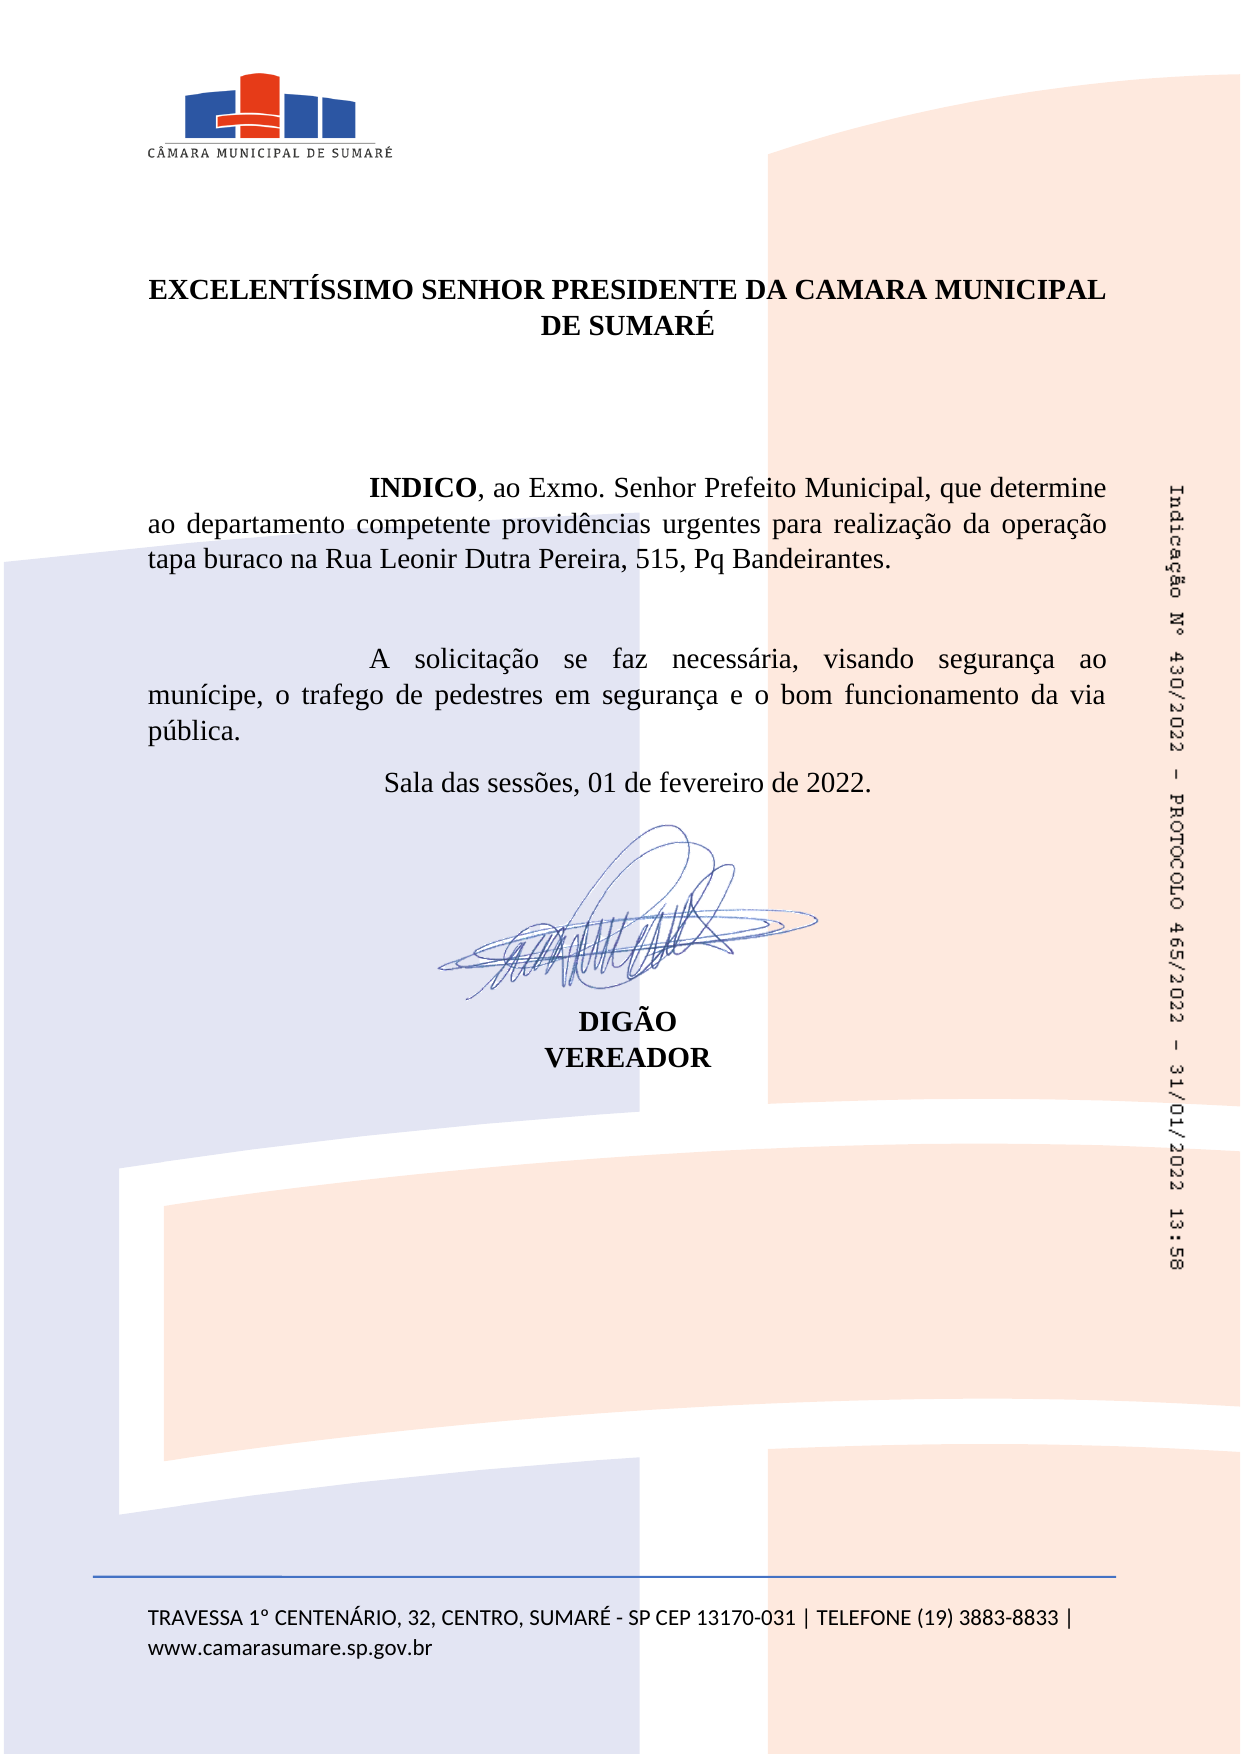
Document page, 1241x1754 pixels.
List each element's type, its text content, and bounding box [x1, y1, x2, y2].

text VEREADOR [148, 1040, 1107, 1073]
text Sala das sessões, 01 de fevereiro de 2022. [148, 765, 1107, 799]
text DIGÃO [148, 1004, 1107, 1038]
picture [1142, 481, 1205, 1274]
text EXCELENTÍSSIMO SENHOR PRESIDENTE DA CAMARA MUNICIPAL DE SUMARÉ [148, 272, 1107, 342]
picture [147, 73, 394, 160]
list A solicitação se faz necessária, visando segurança ao munícipe, o trafego de pedestres em segurança e o bom funcionamento da via pública. [148, 641, 1107, 746]
picture [431, 819, 824, 1007]
list INDICO, ao Exmo. Senhor Prefeito Municipal, que determine ao departamento competente providências urgentes para realização da operação tapa buraco na Rua Leonir Dutra Pereira, 515, Pq Bandeirantes. [148, 470, 1107, 575]
